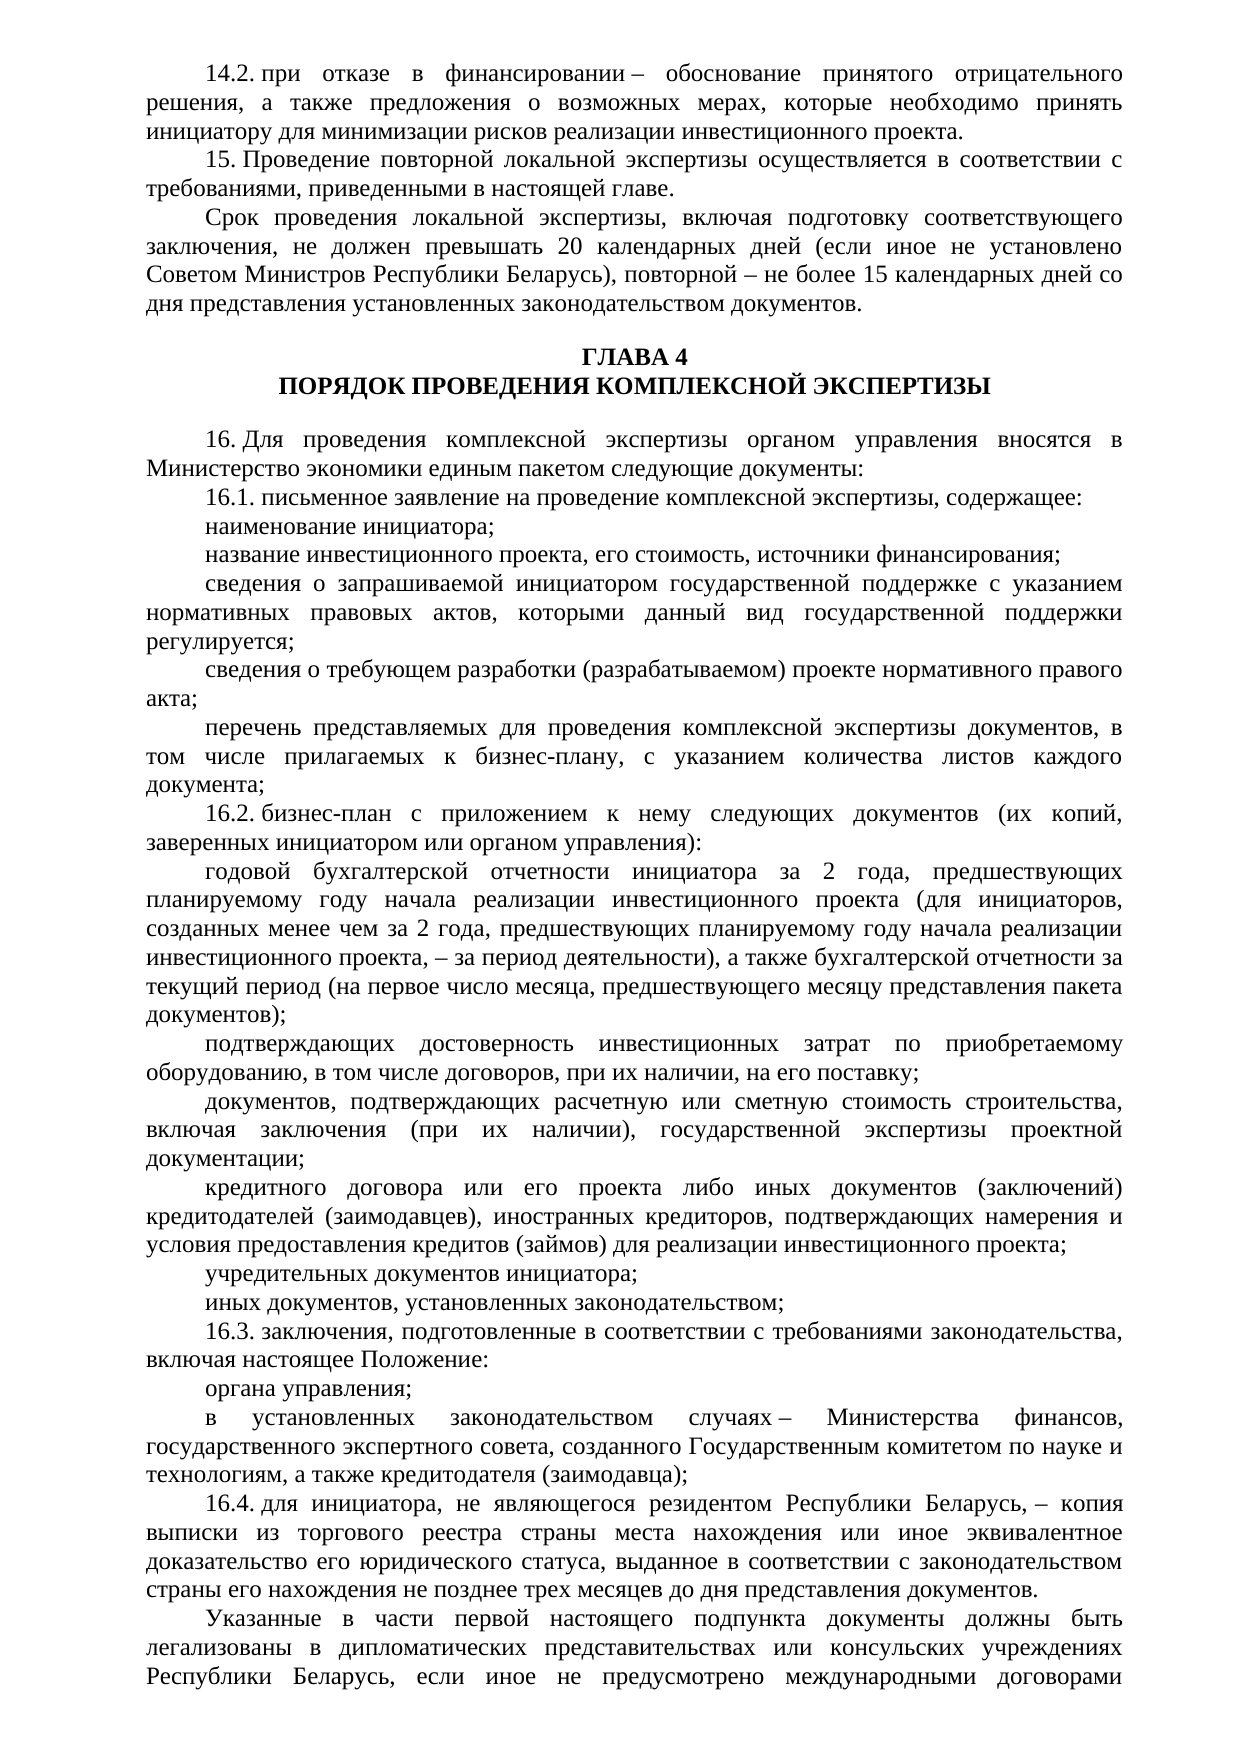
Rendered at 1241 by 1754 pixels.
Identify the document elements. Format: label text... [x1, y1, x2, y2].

text сведения о запрашиваемой инициатором государственной поддержке с указанием нормативных правовых актов, которыми данный вид государственной поддержки регулируется; [146, 568, 1123, 654]
text подтверждающих достоверность инвестиционных затрат по приобретаемому оборудованию, в том числе договоров, при их наличии, на его поставку; [146, 1028, 1123, 1086]
text документов, подтверждающих расчетную или сметную стоимость строительства, включая заключения (при их наличии), государственной экспертизы проектной документации; [146, 1086, 1123, 1172]
text 16.3. заключения, подготовленные в соответствии с требованиями законодательства, включая настоящее Положение: [146, 1316, 1123, 1373]
text название инвестиционного проекта, его стоимость, источники финансирования; [146, 539, 1123, 568]
text 16.1. письменное заявление на проведение комплексной экспертизы, содержащее: [146, 482, 1123, 511]
text в установленных законодательством случаях – Министерства финансов, государственного экспертного совета, созданного Государственным комитетом по науке и технологиям, а также кредитодателя (заимодавца); [146, 1402, 1123, 1488]
text ГЛАВА 4 ПОРЯДОК ПРОВЕДЕНИЯ КОМПЛЕКСНОЙ ЭКСПЕРТИЗЫ [146, 342, 1123, 399]
text 16.4. для инициатора, не являющегося резидентом Республики Беларусь, – копия выписки из торгового реестра страны места нахождения или иное эквивалентное доказательство его юридического статуса, выданное в соответствии с законодательством страны его нахождения не позднее трех месяцев до дня представления документов. [146, 1488, 1123, 1603]
text 16. Для проведения комплексной экспертизы органом управления вносятся в Министерство экономики единым пакетом следующие документы: [146, 424, 1123, 482]
text 15. Проведение повторной локальной экспертизы осуществляется в соответствии с требованиями, приведенными в настоящей главе. [146, 144, 1123, 202]
text перечень представляемых для проведения комплексной экспертизы документов, в том числе прилагаемых к бизнес-плану, с указанием количества листов каждого документа; [146, 712, 1123, 798]
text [146, 1603, 1123, 1689]
text кредитного договора или его проекта либо иных документов (заключений) кредитодателей (заимодавцев), иностранных кредиторов, подтверждающих намерения и условия предоставления кредитов (займов) для реализации инвестиционного проекта; [146, 1172, 1123, 1258]
text годовой бухгалтерской отчетности инициатора за 2 года, предшествующих планируемому году начала реализации инвестиционного проекта (для инициаторов, созданных менее чем за 2 года, предшествующих планируемому году начала реализации инвестиционного проекта, – за период деятельности), а также бухгалтерской отчетности за текущий период (на первое число месяца, предшествующего месяцу представления пакета документов); [146, 856, 1123, 1028]
text 16.2. бизнес-план с приложением к нему следующих документов (их копий, заверенных инициатором или органом управления): [146, 798, 1123, 856]
text наименование инициатора; [146, 511, 1123, 539]
text органа управления; [146, 1373, 1123, 1402]
text 14.2. при отказе в финансировании – обоснование принятого отрицательного решения, а также предложения о возможных мерах, которые необходимо принять инициатору для минимизации рисков реализации инвестиционного проекта. [146, 58, 1123, 144]
text Срок проведения локальной экспертизы, включая подготовку соответствующего заключения, не должен превышать 20 календарных дней (если иное не установлено Советом Министров Республики Беларусь), повторной – не более 15 календарных дней со дня представления установленных законодательством документов. [146, 202, 1123, 317]
text учредительных документов инициатора; [146, 1258, 1123, 1287]
text иных документов, установленных законодательством; [146, 1287, 1123, 1316]
text сведения о требующем разработки (разрабатываемом) проекте нормативного правого акта; [146, 654, 1123, 712]
